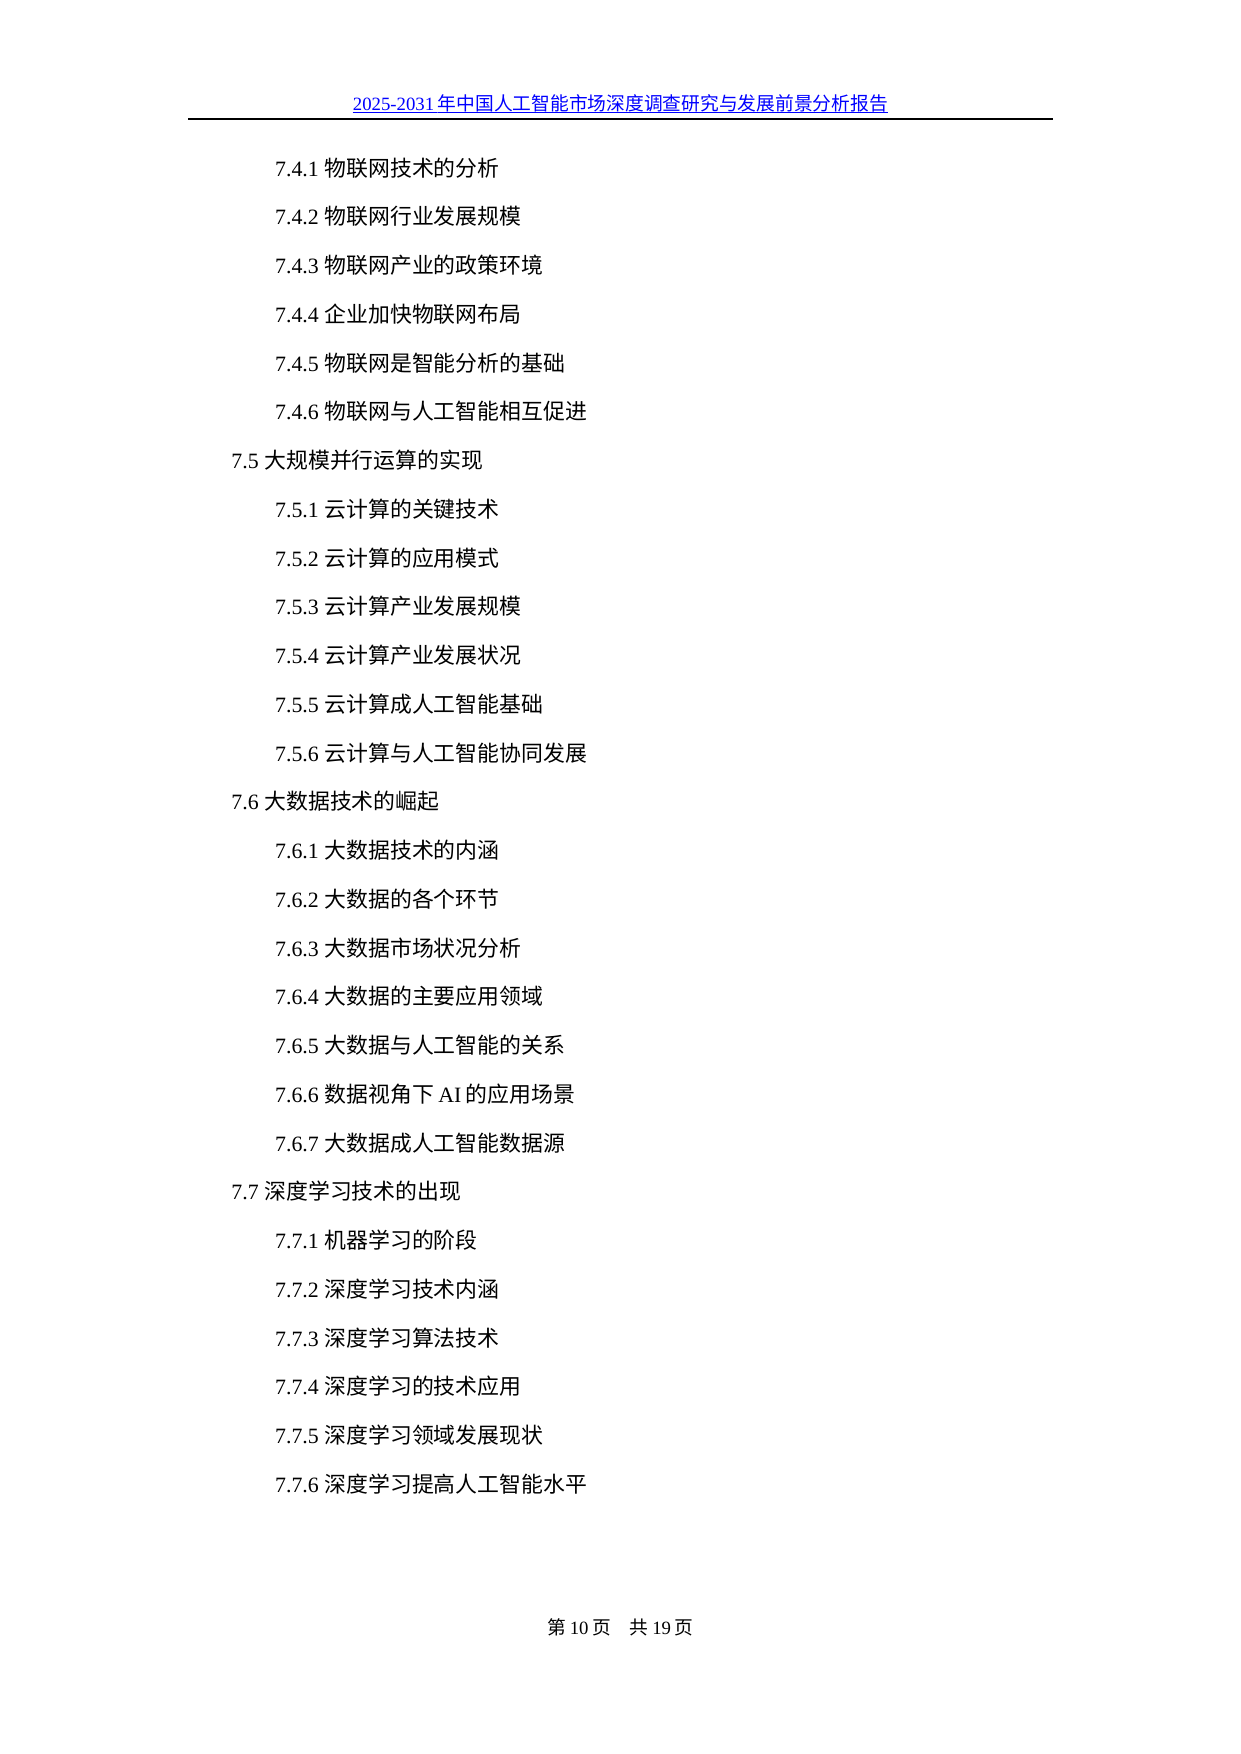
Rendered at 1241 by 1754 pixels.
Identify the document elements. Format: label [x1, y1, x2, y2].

text [187, 150, 1053, 1499]
